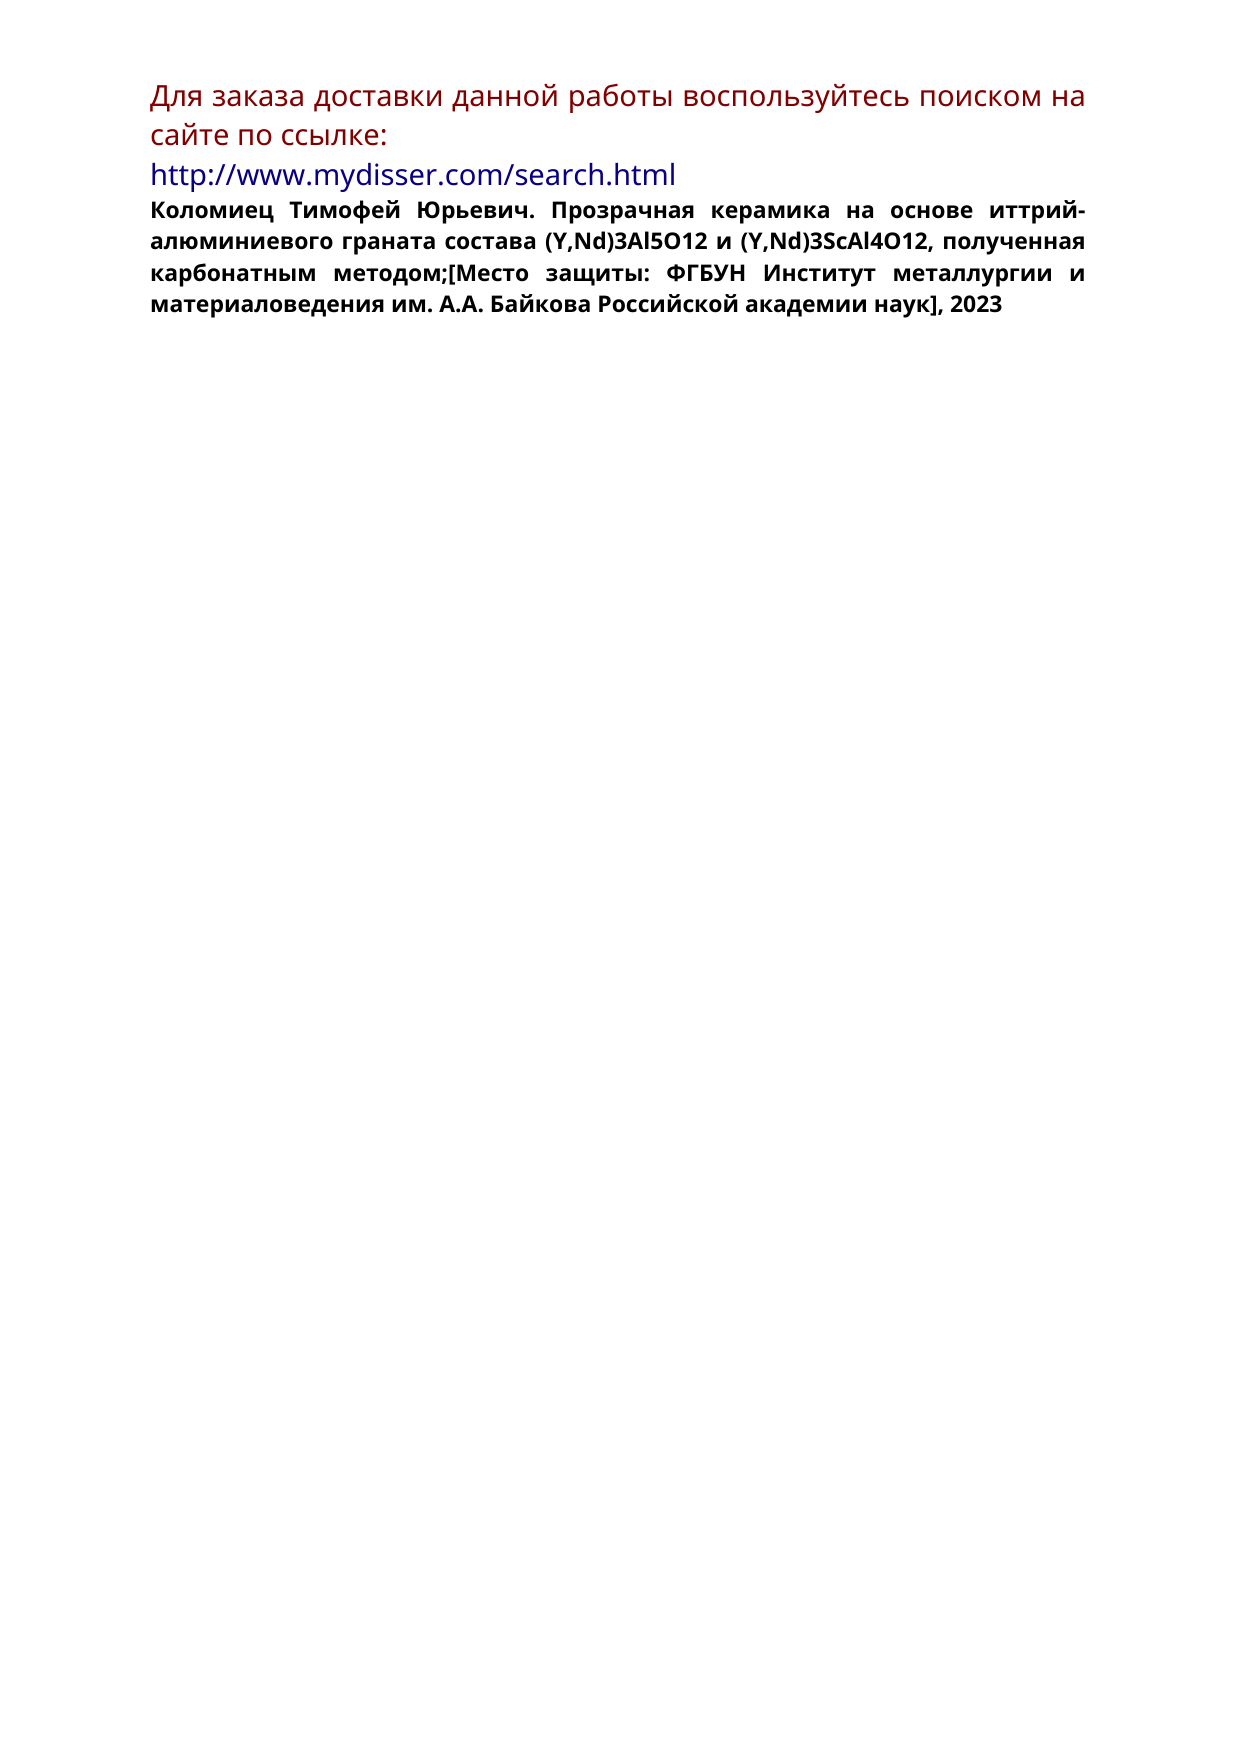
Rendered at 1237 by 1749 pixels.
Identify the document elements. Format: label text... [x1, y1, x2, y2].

text Коломиец Тимофей Юрьевич. Прозрачная керамика на основе иттрий-алюминиевого граната состава (Y,Nd)3Al5O12 и (Y,Nd)3ScAl4O12, полученная карбонатным методом;[Место защиты: ФГБУН Институт металлургии и материаловедения им. А.А. Байкова Российской академии наук], 2023 [150, 194, 1086, 319]
